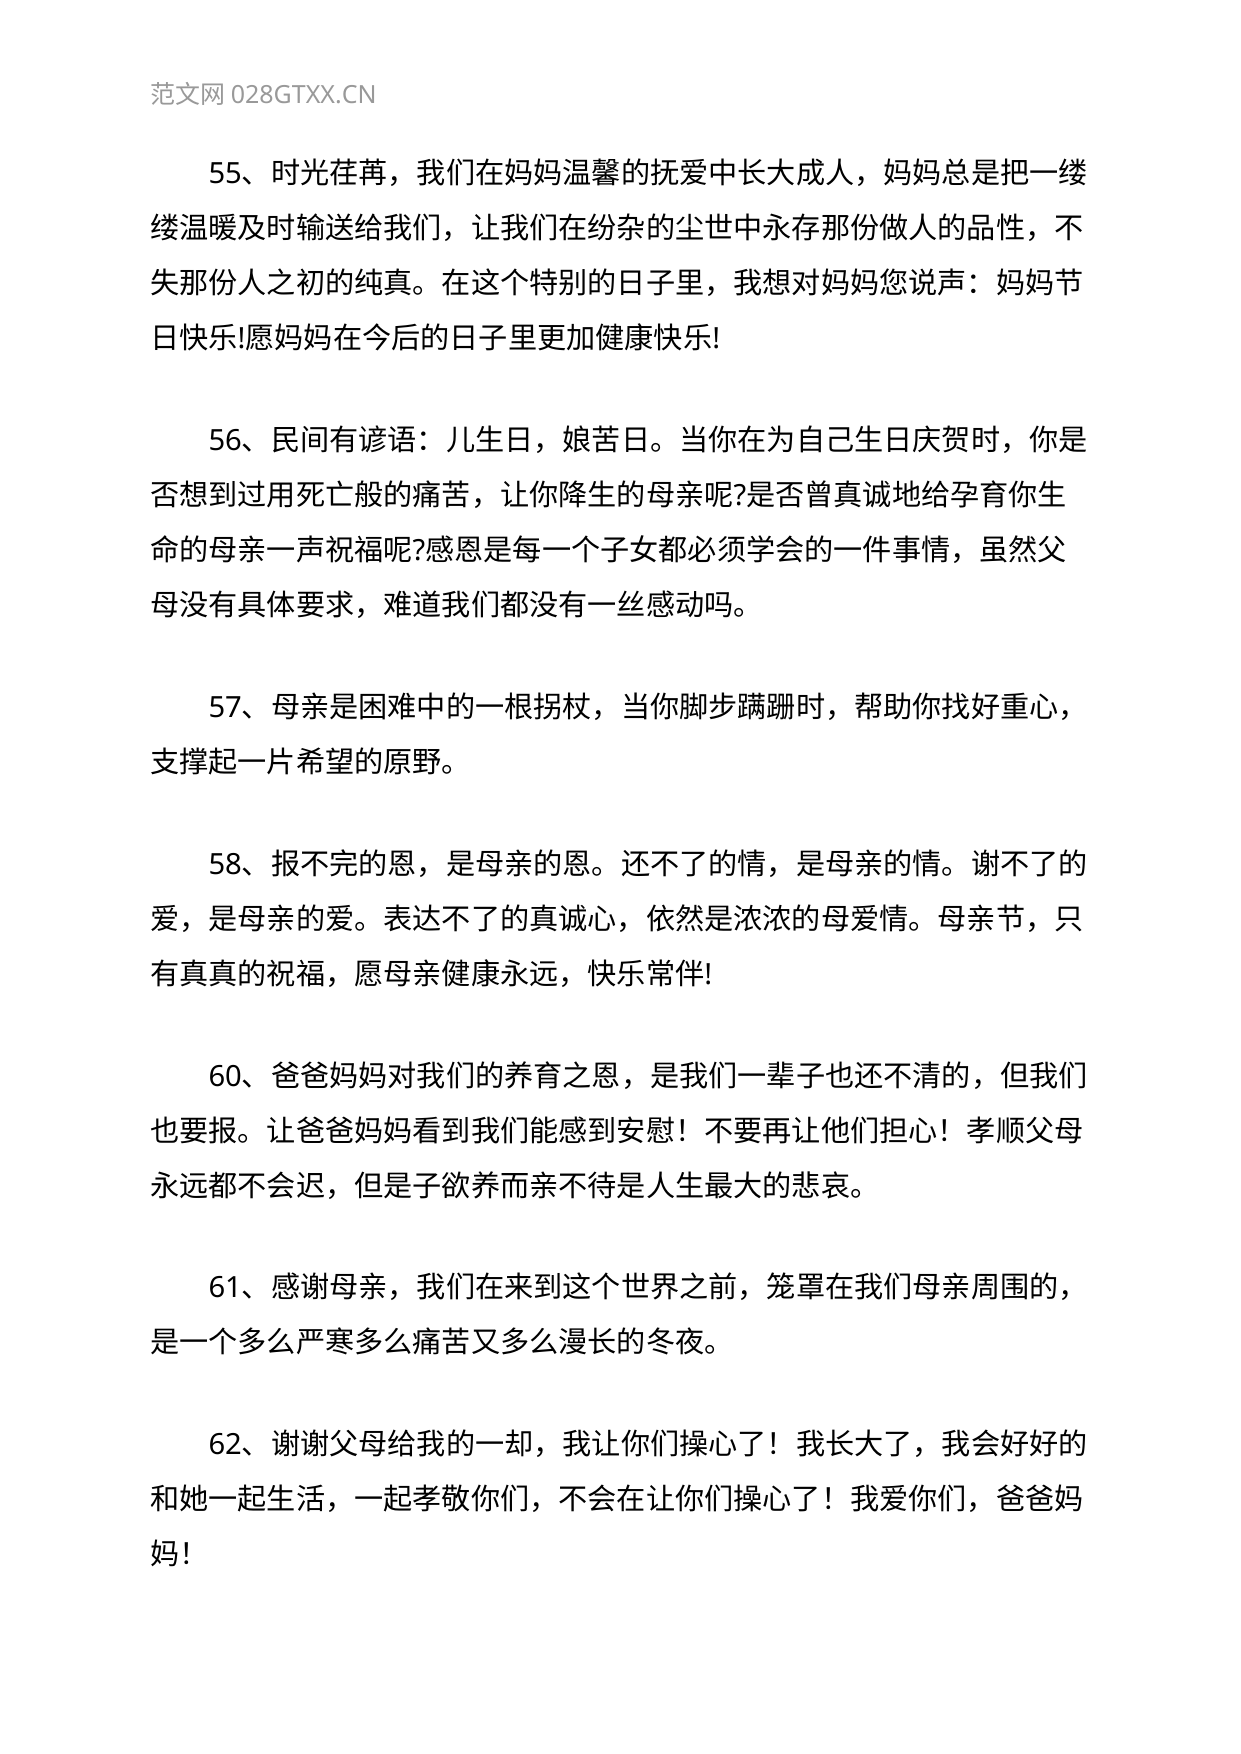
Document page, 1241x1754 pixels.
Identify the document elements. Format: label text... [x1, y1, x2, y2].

text 61、感谢母亲，我们在来到这个世界之前，笼罩在我们母亲周围的，是一个多么严寒多么痛苦又多么漫长的冬夜。 [150, 1264, 1090, 1361]
text 58、报不完的恩，是母亲的恩。还不了的情，是母亲的情。谢不了的爱，是母亲的爱。表达不了的真诚心，依然是浓浓的母爱情。母亲节，只有真真的祝福，愿母亲健康永远，快乐常伴! [150, 840, 1090, 993]
text 60、爸爸妈妈对我们的养育之恩，是我们一辈子也还不清的，但我们也要报。让爸爸妈妈看到我们能感到安慰！不要再让他们担心！孝顺父母永远都不会迟，但是子欲养而亲不待是人生最大的悲哀。 [150, 1052, 1090, 1204]
text 57、母亲是困难中的一根拐杖，当你脚步蹒跚时，帮助你找好重心，支撑起一片希望的原野。 [150, 683, 1090, 781]
text 55、时光荏苒，我们在妈妈温馨的抚爱中长大成人，妈妈总是把一缕缕温暖及时输送给我们，让我们在纷杂的尘世中永存那份做人的品性，不失那份人之初的纯真。在这个特别的日子里，我想对妈妈您说声：妈妈节日快乐!愿妈妈在今后的日子里更加健康快乐! [150, 150, 1090, 357]
text 62、谢谢父母给我的一却，我让你们操心了！我长大了，我会好好的和她一起生活，一起孝敬你们，不会在让你们操心了！我爱你们，爸爸妈妈！ [150, 1421, 1090, 1573]
text 56、民间有谚语：儿生日，娘苦日。当你在为自己生日庆贺时，你是否想到过用死亡般的痛苦，让你降生的母亲呢?是否曾真诚地给孕育你生命的母亲一声祝福呢?感恩是每一个子女都必须学会的一件事情，虽然父母没有具体要求，难道我们都没有一丝感动吗。 [150, 417, 1090, 624]
